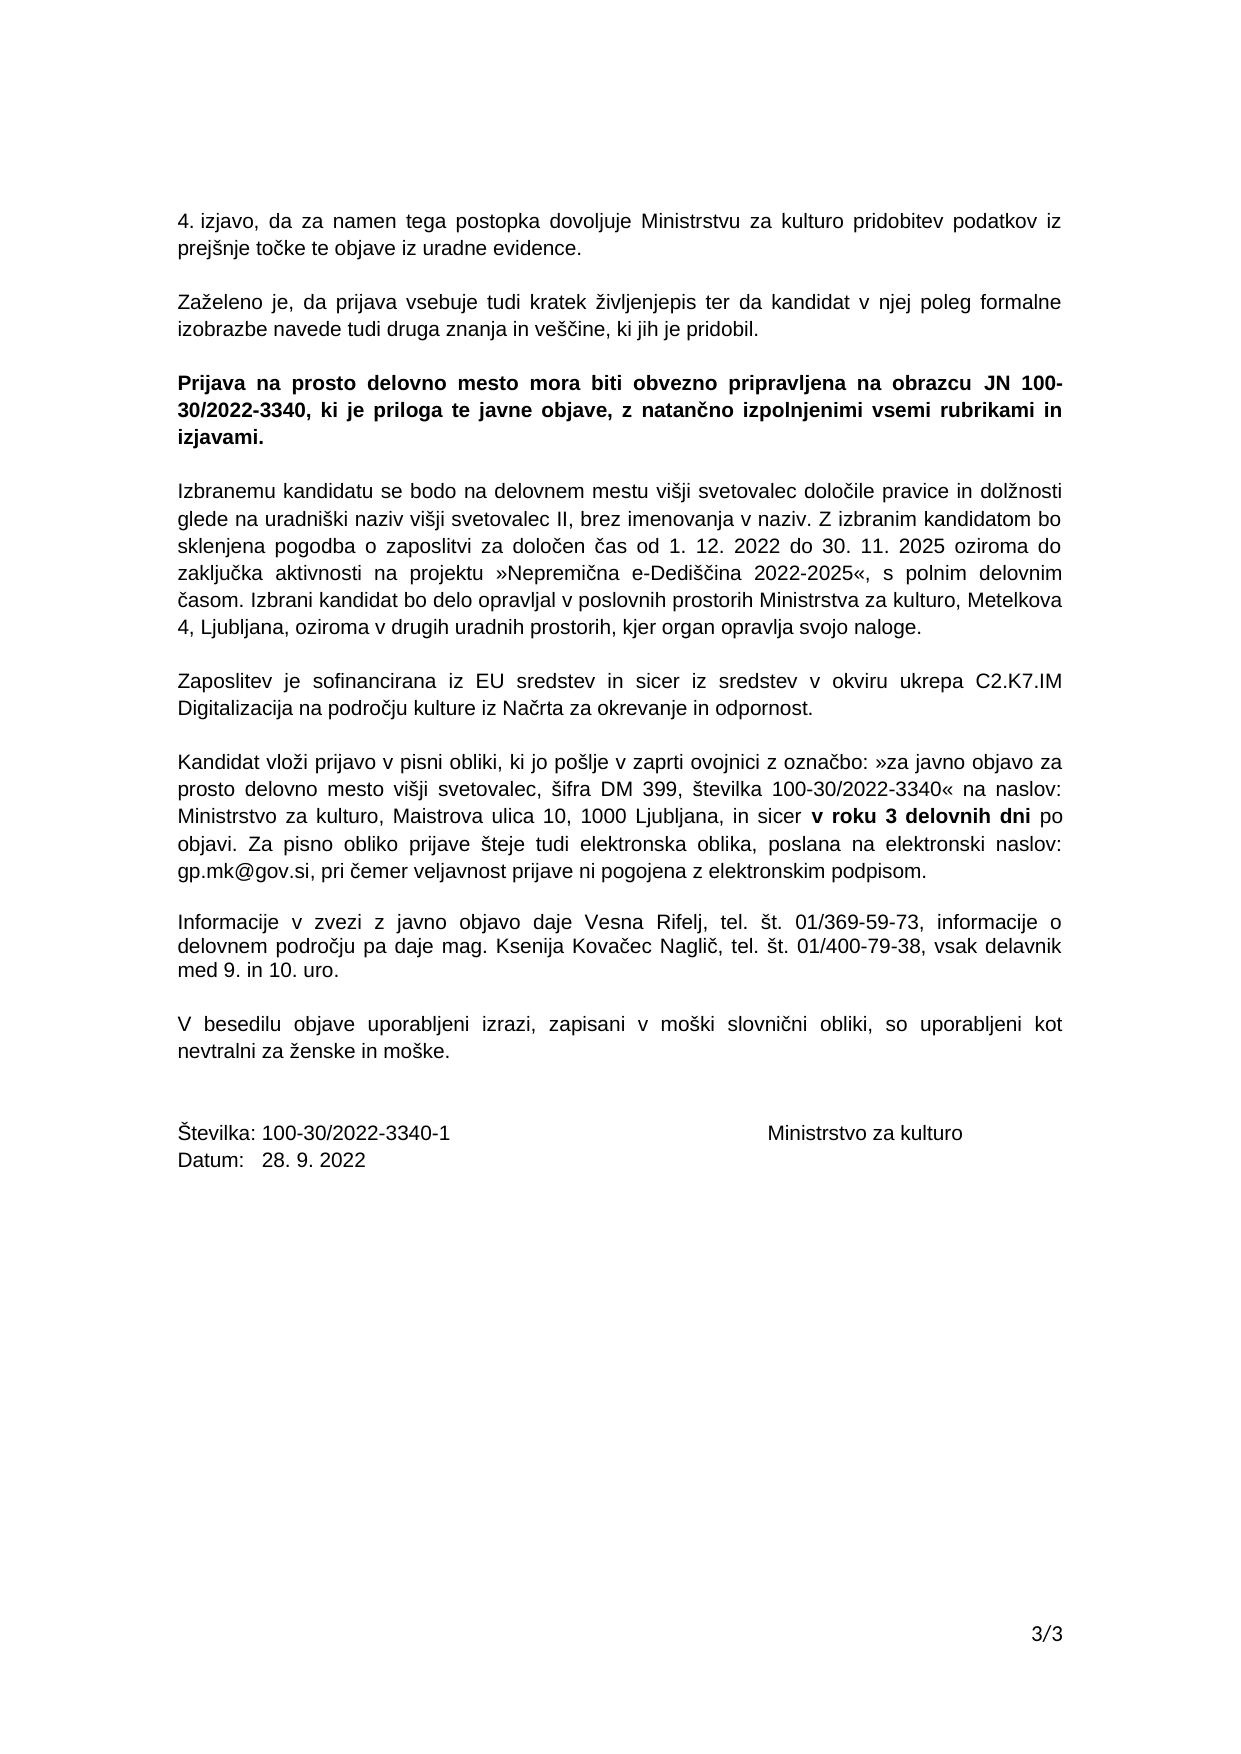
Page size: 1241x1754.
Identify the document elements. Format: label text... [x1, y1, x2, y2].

text Številka: 100-30/2022-3340-1 Ministrstvo za kulturo [177, 1118, 1063, 1145]
text Datum: 28. 9. 2022 [177, 1145, 1063, 1172]
text Prijava na prosto delovno mesto mora biti obvezno pripravljena na obrazcu JN 100-30/2022-3340, ki je priloga te javne objave, z natančno izpolnjenimi vsemi rubrikami in izjavami. [177, 368, 1063, 449]
text V besedilu objave uporabljeni izrazi, zapisani v moški slovnični obliki, so uporabljeni kot nevtralni za ženske in moške. [177, 1008, 1063, 1063]
text Izbranemu kandidatu se bodo na delovnem mestu višji svetovalec določile pravice in dolžnosti glede na uradniški naziv višji svetovalec II, brez imenovanja v naziv. Z izbranim kandidatom bo sklenjena pogodba o zaposlitvi za določen čas od 1. 12. 2022 do 30. 11. 2025 oziroma do zaključka aktivnosti na projektu »Nepremična e-Dediščina 2022-2025«, s polnim delovnim časom. Izbrani kandidat bo delo opravljal v poslovnih prostorih Ministrstva za kulturo, Metelkova 4, Ljubljana, oziroma v drugih uradnih prostorih, kjer organ opravlja svojo naloge. [177, 476, 1063, 639]
text 4. izjavo, da za namen tega postopka dovoljuje Ministrstvu za kulturo pridobitev podatkov iz prejšnje točke te objave iz uradne evidence. [177, 205, 1063, 259]
text Informacije v zvezi z javno objavo daje Vesna Rifelj, tel. št. 01/369-59-73, informacije o delovnem področju pa daje mag. Ksenija Kovačec Naglič, tel. št. 01/400-79-38, vsak delavnik med 9. in 10. uro. [177, 909, 1063, 981]
text Kandidat vloži prijavo v pisni obliki, ki jo pošlje v zaprti ovojnici z označbo: »za javno objavo za prosto delovno mesto višji svetovalec, šifra DM 399, številka 100-30/2022-3340« na naslov: Ministrstvo za kulturo, Maistrova ulica 10, 1000 Ljubljana, in sicer v roku 3 delovnih dni po objavi. Za pisno obliko prijave šteje tudi elektronska oblika, poslana na elektronski naslov: gp.mk@gov.si, pri čemer veljavnost prijave ni pogojena z elektronskim podpisom. [177, 747, 1063, 882]
text Zaželeno je, da prijava vsebuje tudi kratek življenjepis ter da kandidat v njej poleg formalne izobrazbe navede tudi druga znanja in veščine, ki jih je pridobil. [177, 287, 1063, 341]
text Zaposlitev je sofinancirana iz EU sredstev in sicer iz sredstev v okviru ukrepa C2.K7.IM Digitalizacija na področju kulture iz Načrta za okrevanje in odpornost. [177, 666, 1063, 720]
